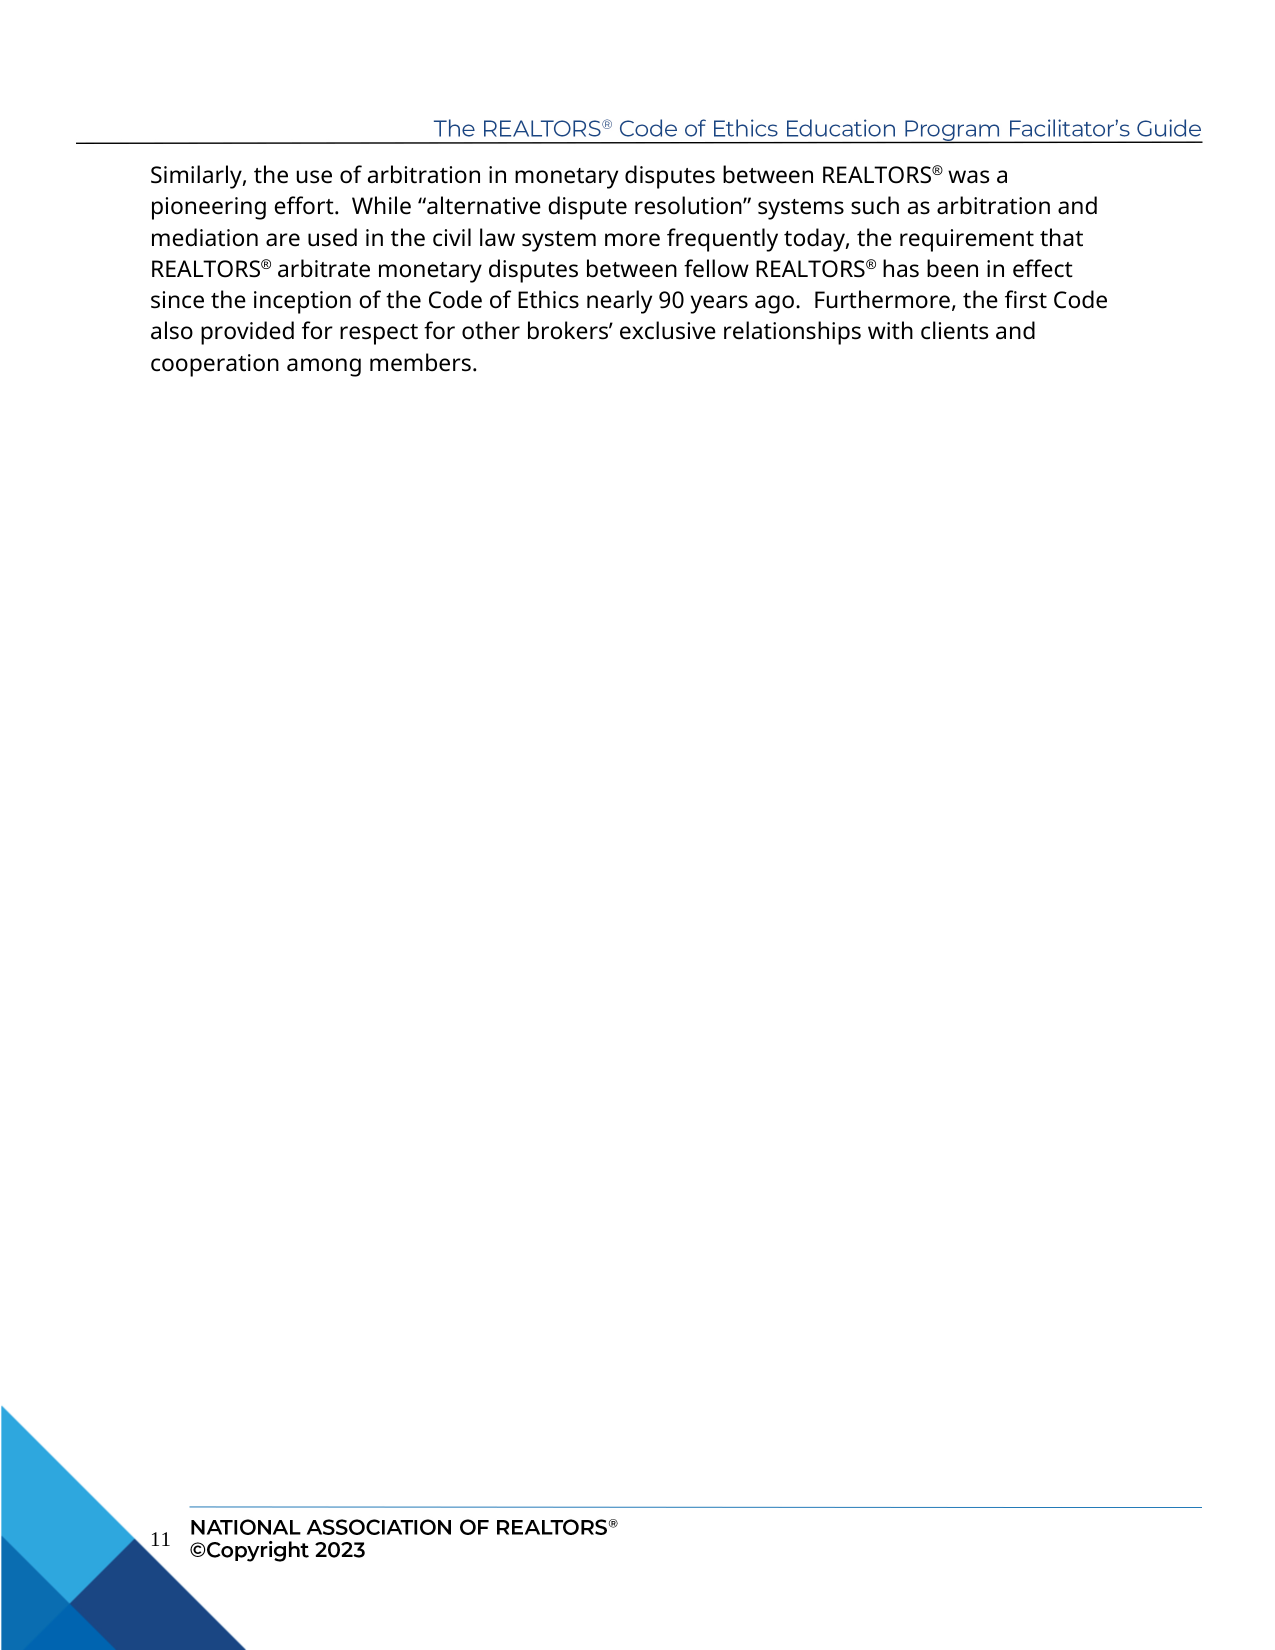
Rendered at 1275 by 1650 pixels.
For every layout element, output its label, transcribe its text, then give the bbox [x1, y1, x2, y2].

subtitle Similarly, the use of arbitration in monetary disputes between REALTORS was a pioneering effort. While “alternative dispute resolution” systems such as arbitration and mediation are used in the civil law system more frequently today, the requirement that REALTORS arbitrate monetary disputes between fellow REALTORS has been in effect since the inception of the Code of Ethics nearly 90 years ago. Furthermore, the first Code also provided for respect for other brokers’ exclusive relationships with clients and cooperation among members. [150, 159, 1125, 378]
picture [1, 0, 1275, 1650]
